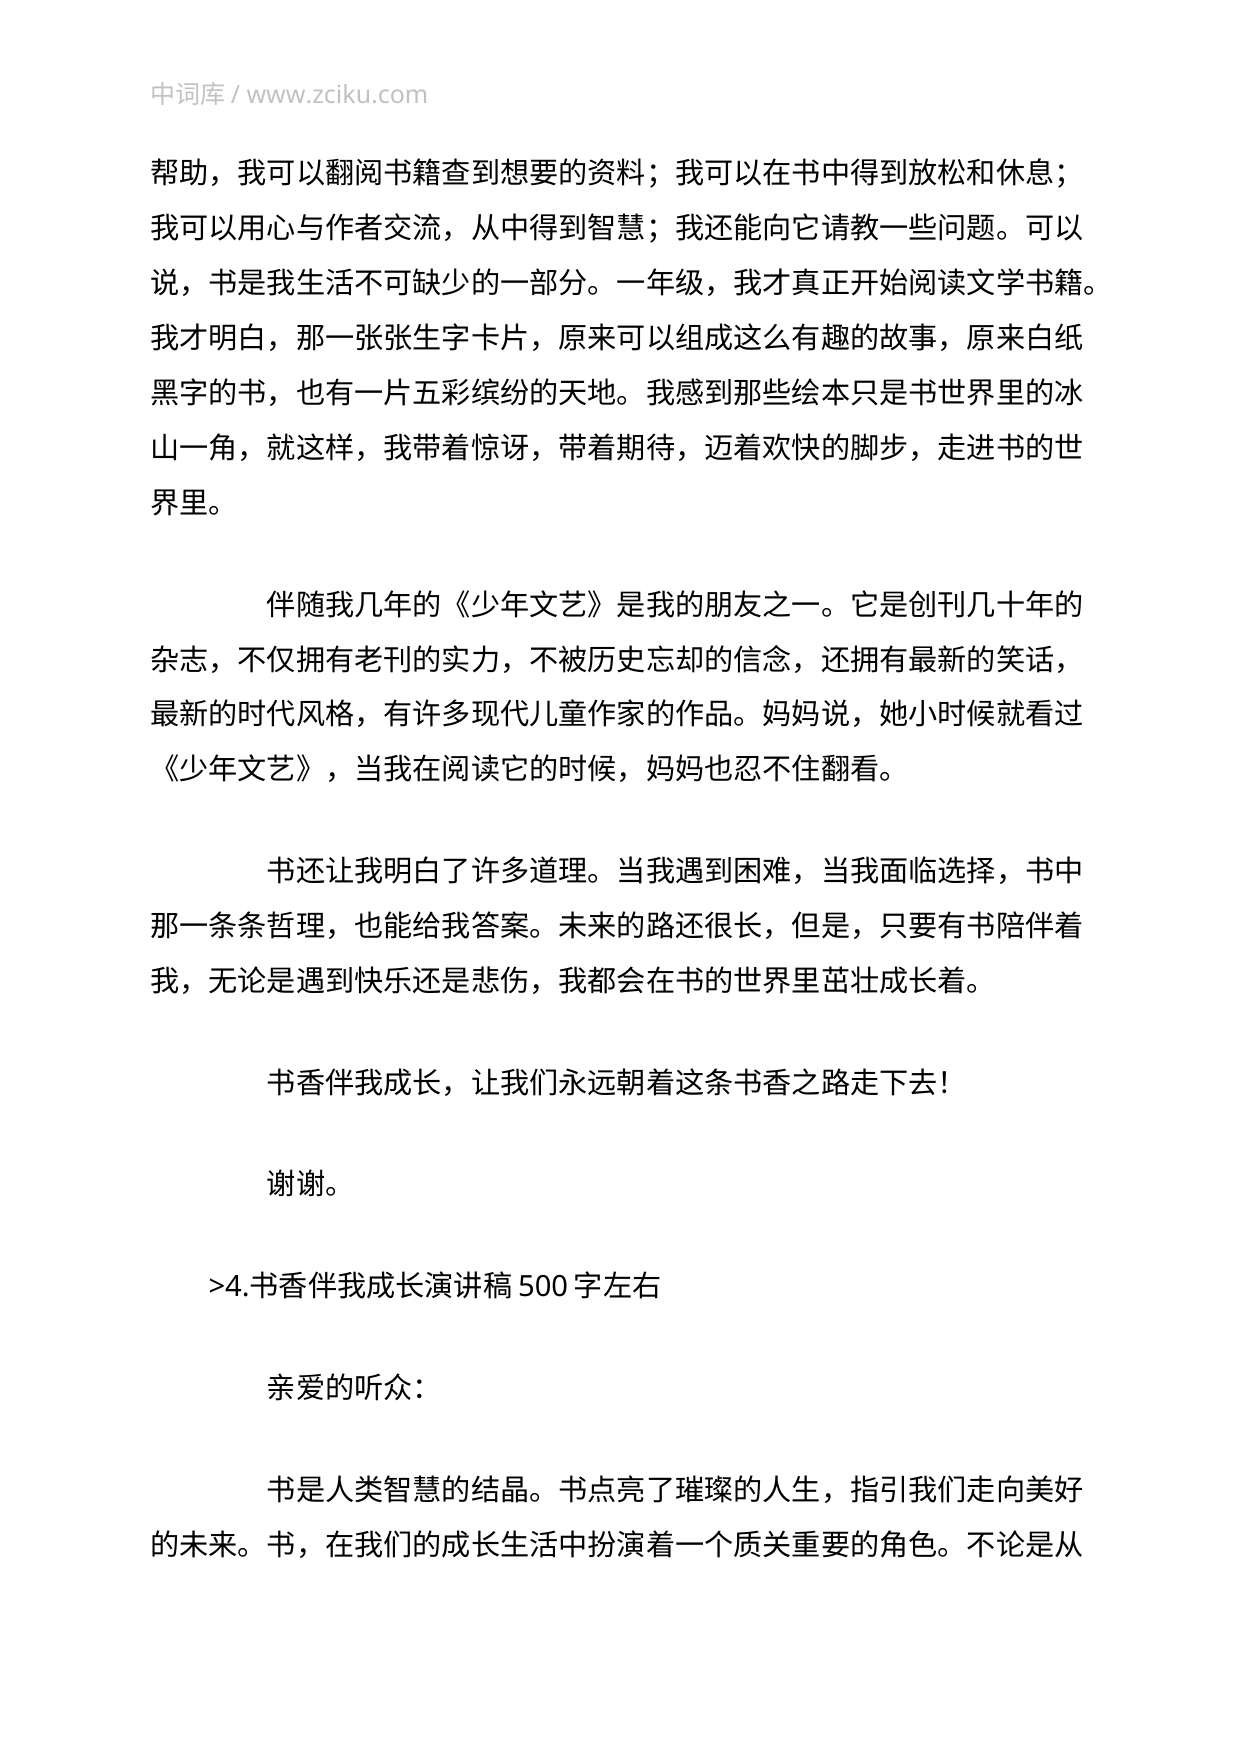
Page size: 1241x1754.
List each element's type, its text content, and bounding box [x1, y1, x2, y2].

text >4.书香伴我成长演讲稿500字左右 [150, 1263, 1090, 1305]
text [150, 1466, 1090, 1564]
text 亲爱的听众： [150, 1365, 1090, 1407]
text 书香伴我成长，让我们永远朝着这条书香之路走下去！ [150, 1059, 1090, 1101]
text 谢谢。 [150, 1161, 1090, 1203]
text 书还让我明白了许多道理。当我遇到困难，当我面临选择，书中那一条条哲理，也能给我答案。未来的路还很长，但是，只要有书陪伴着我，无论是遇到快乐还是悲伤，我都会在书的世界里茁壮成长着。 [150, 848, 1090, 1000]
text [150, 150, 1090, 522]
text 伴随我几年的《少年文艺》是我的朋友之一。它是创刊几十年的杂志，不仅拥有老刊的实力，不被历史忘却的信念，还拥有最新的笑话，最新的时代风格，有许多现代儿童作家的作品。妈妈说，她小时候就看过《少年文艺》，当我在阅读它的时候，妈妈也忍不住翻看。 [150, 581, 1090, 788]
